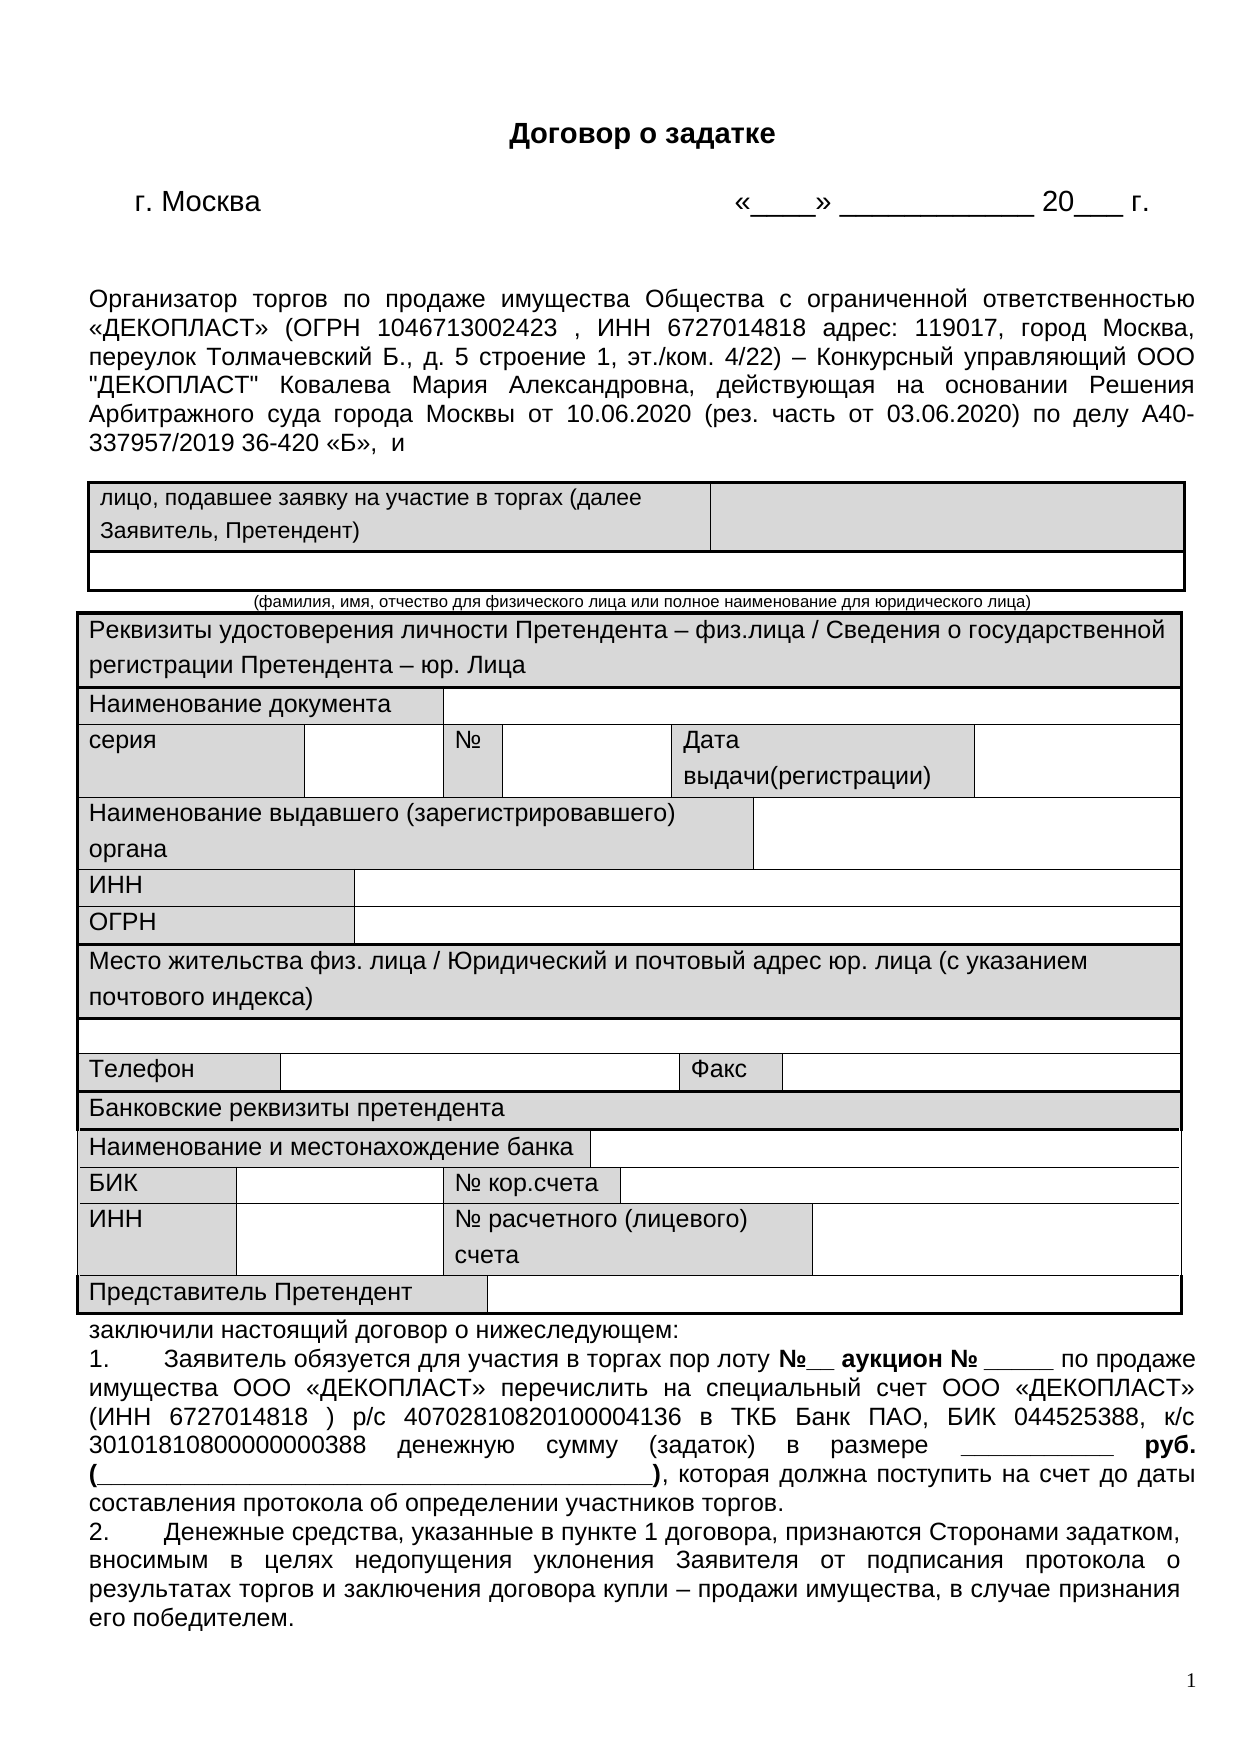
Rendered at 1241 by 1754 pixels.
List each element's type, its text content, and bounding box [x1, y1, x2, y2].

table_cell [79, 1020, 1180, 1053]
table_cell Банковские реквизиты претендента [79, 1093, 1180, 1128]
table_cell [355, 870, 1180, 906]
table_cell БИК [78, 1167, 236, 1203]
table_cell Наименование выдавшего (зарегистрировавшего) органа [79, 798, 753, 869]
table_cell [90, 553, 1183, 589]
table_cell ОГРН [79, 907, 354, 943]
table_cell Дата выдачи(регистрации) [672, 725, 974, 797]
table_cell [783, 1054, 1180, 1090]
table_cell Наименование и местонахождение банка [78, 1128, 590, 1167]
table_cell № кор.счета [444, 1168, 620, 1203]
table_cell [237, 1168, 443, 1203]
table_cell Представитель Претендент [79, 1275, 487, 1312]
table_cell [237, 1204, 443, 1275]
table_header лицо, подавшее заявку на участие в торгах (далее Заявитель, Претендент) [90, 484, 710, 550]
table_cell [488, 1275, 1180, 1312]
table_cell [813, 1203, 1181, 1275]
table_cell Телефон [79, 1054, 280, 1090]
table_cell [754, 798, 1180, 869]
table_cell [355, 907, 1180, 943]
text Организатор торгов по продаже имущества Общества с ограниченной ответственностью «ДЕКОПЛАСТ» (ОГРН 1046713002423 , ИНН 6727014818 адрес: 119017, город Москва, переулок Толмачевский Б., д. 5 строение 1, эт./ком. 4/22) – Конкурсный управляющий ООО "ДЕКОПЛАСТ" Ковалева Мария Александровна, действующая на основании Решения Арбитражного суда города Москвы от 10.06.2020 (рез. часть от 03.06.2020) по делу А40-337957/2019 36-420 «Б», и [89, 284, 1196, 457]
table_cell ИНН [78, 1203, 236, 1275]
table_cell № расчетного (лицевого) счета [444, 1204, 812, 1275]
text 2. Денежные средства, указанные в пункте 1 договора, признаются Сторонами задатком, вносимым в целях недопущения уклонения Заявителя от подписания протокола о результатах торгов и заключения договора купли – продажи имущества, в случае признания его победителем. [89, 1517, 1181, 1632]
table_cell Место жительства физ. лица / Юридический и почтовый адрес юр. лица (с указанием почтового индекса) [79, 946, 1180, 1017]
text г. Москва «____» ____________ 20___ г. [89, 184, 1196, 217]
table_cell [975, 725, 1180, 797]
table_cell № [444, 725, 502, 797]
table_cell [591, 1128, 1181, 1167]
table_cell ИНН [79, 870, 354, 906]
table_cell Наименование документа [79, 689, 443, 724]
table_header Реквизиты удостоверения личности Претендента – физ.лица / Сведения о государственной регистрации Претендента – юр. Лица [79, 615, 1180, 686]
table_cell серия [79, 725, 304, 797]
text заключили настоящий договор о нижеследующем: [89, 1315, 1181, 1344]
list Заявитель обязуется для участия в торгах пор лоту №__ аукцион № _____ по продаже имущества ООО «ДЕКОПЛАСТ» перечислить на специальный счет ООО «ДЕКОПЛАСТ» (ИНН 6727014818 ) р/с 40702810820100004136 в ТКБ Банк ПАО, БИК 044525388, к/с 30101810800000000388 денежную сумму (задаток) в размере ___________ руб. (________________________________________), которая должна поступить на счет до даты составления протокола об определении участников торгов. [89, 1344, 1196, 1517]
table_cell Факс [680, 1054, 782, 1090]
table_cell [305, 725, 443, 797]
text (фамилия, имя, отчество для физического лица или полное наименование для юридического лица) [89, 592, 1196, 611]
table_cell [444, 689, 1180, 724]
table_cell [281, 1054, 679, 1090]
text Договор о задатке [89, 117, 1196, 150]
table_header [711, 484, 1183, 550]
table_cell [503, 725, 671, 797]
table_cell [621, 1167, 1181, 1203]
